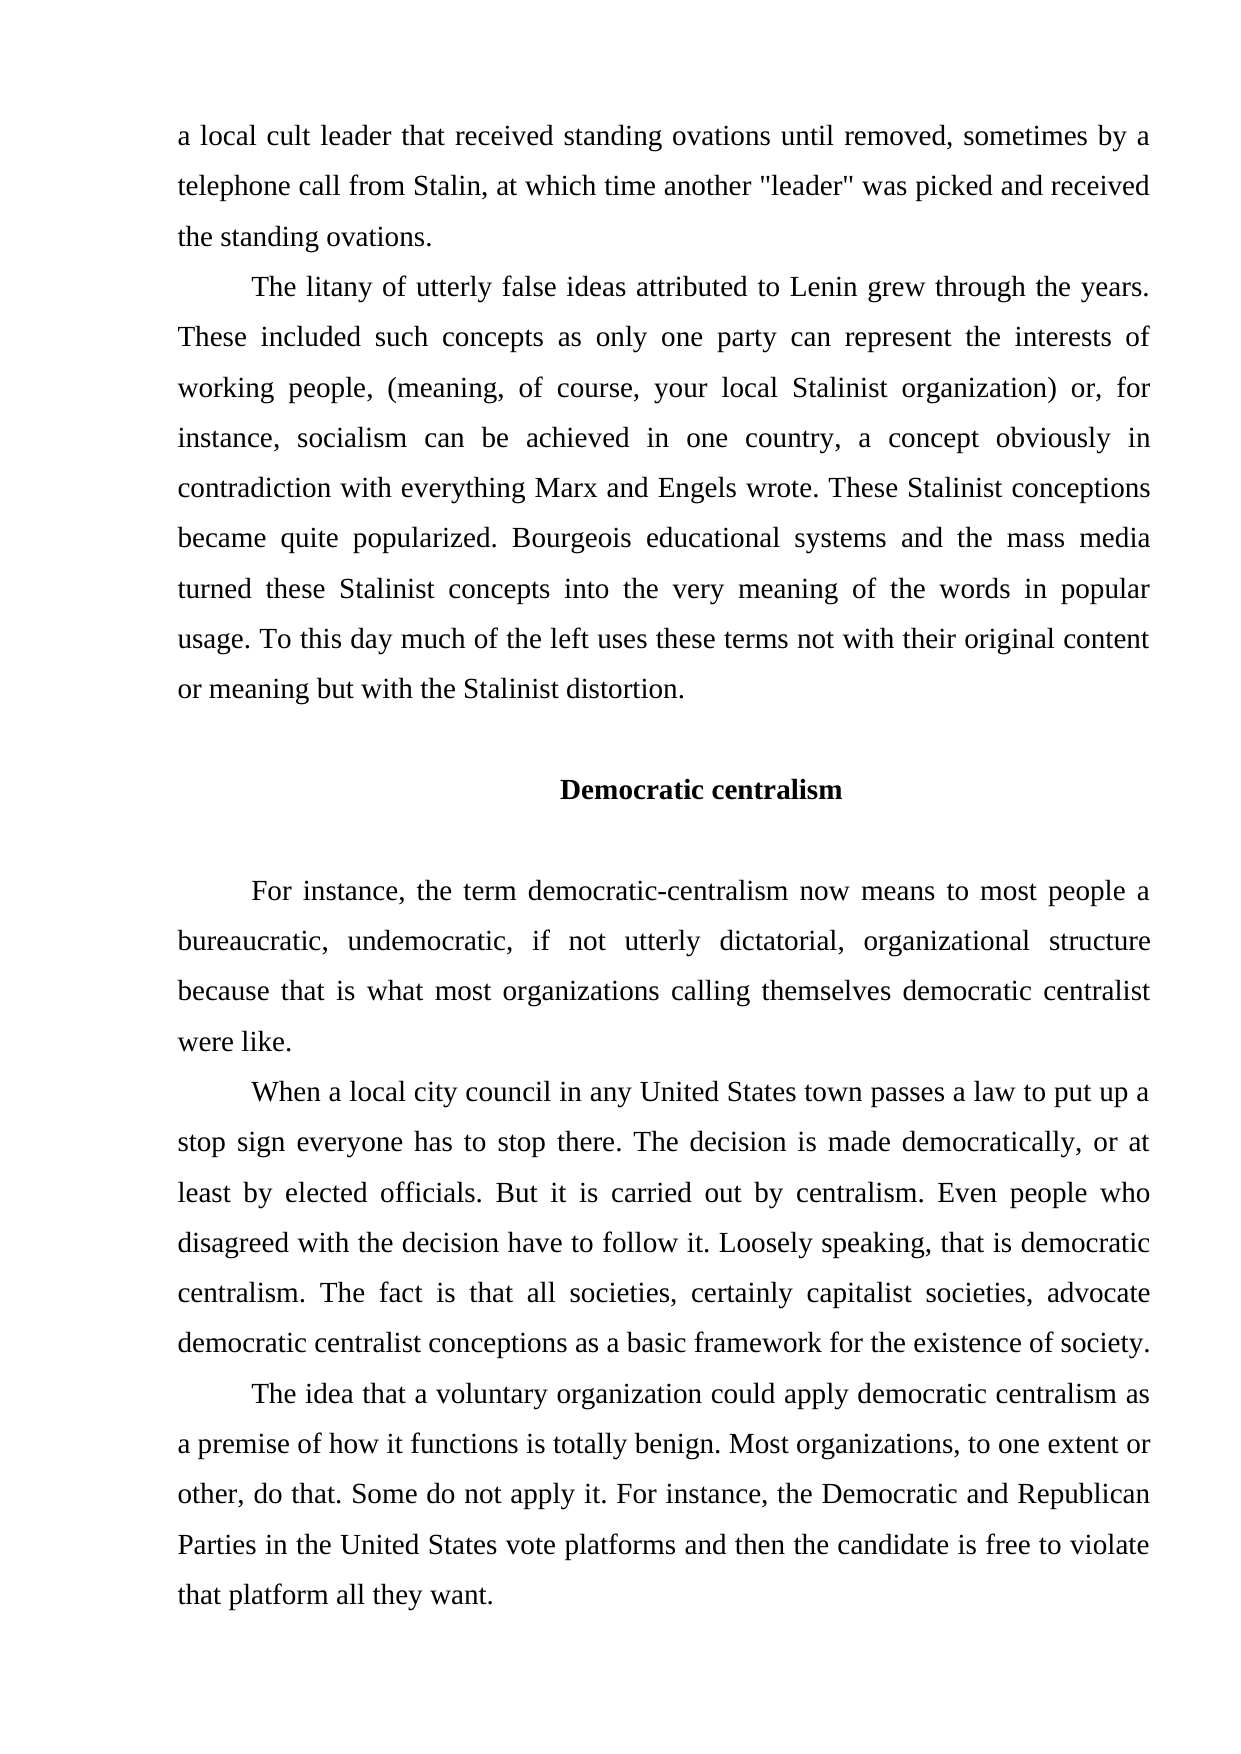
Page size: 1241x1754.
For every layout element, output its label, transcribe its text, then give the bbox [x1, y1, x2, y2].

subtitle Democratic centralism [177, 772, 1152, 806]
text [177, 118, 1152, 252]
text For instance, the term democratic-centralism now means to most people a bureaucratic, undemocratic, if not utterly dictatorial, organizational structure because that is what most organizations calling themselves democratic centralist were like. [177, 873, 1152, 1057]
text When a local city council in any United States town passes a law to put up a stop sign everyone has to stop there. The decision is made democratically, or at least by elected officials. But it is carried out by centralism. Even people who disagreed with the decision have to follow it. Loosely speaking, that is democratic centralism. The fact is that all societies, certainly capitalist societies, advocate democratic centralist conceptions as a basic framework for the existence of society. [177, 1074, 1152, 1359]
text The idea that a voluntary organization could apply democratic centralism as a premise of how it functions is totally benign. Most organizations, to one extent or other, do that. Some do not apply it. For instance, the Democratic and Republican Parties in the United States vote platforms and then the candidate is free to violate that platform all they want. [177, 1376, 1152, 1611]
text The litany of utterly false ideas attributed to Lenin grew through the years. These included such concepts as only one party can represent the interests of working people, (meaning, of course, your local Stalinist organization) or, for instance, socialism can be achieved in one country, a concept obviously in contradiction with everything Marx and Engels wrote. These Stalinist conceptions became quite popularized. Bourgeois educational systems and the mass media turned these Stalinist concepts into the very meaning of the words in popular usage. To this day much of the left uses these terms not with their original content or meaning but with the Stalinist distortion. [177, 269, 1152, 705]
